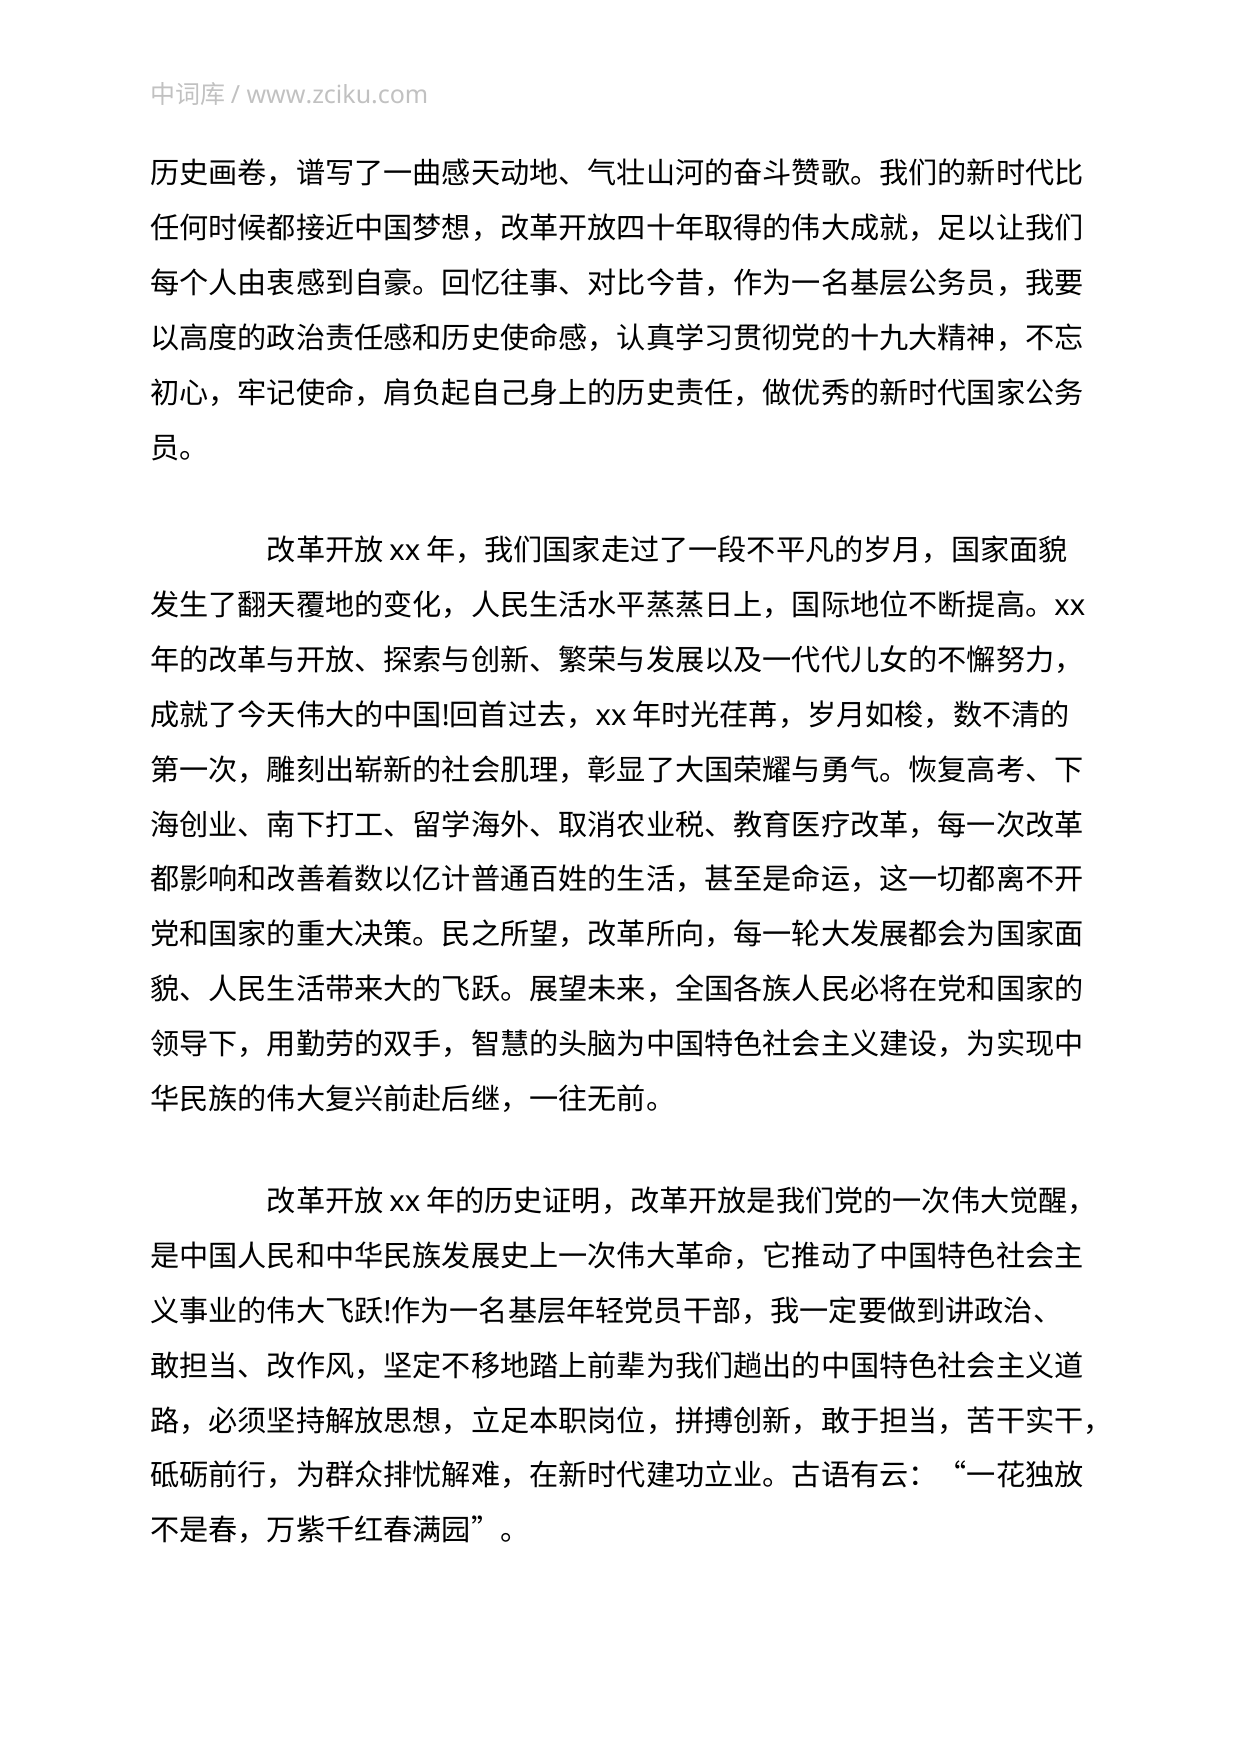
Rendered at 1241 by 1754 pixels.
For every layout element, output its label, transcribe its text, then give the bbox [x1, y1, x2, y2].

text 改革开放xx年，我们国家走过了一段不平凡的岁月，国家面貌发生了翻天覆地的变化，人民生活水平蒸蒸日上，国际地位不断提高。xx年的改革与开放、探索与创新、繁荣与发展以及一代代儿女的不懈努力，成就了今天伟大的中国!回首过去，xx年时光荏苒，岁月如梭，数不清的第一次，雕刻出崭新的社会肌理，彰显了大国荣耀与勇气。恢复高考、下海创业、南下打工、留学海外、取消农业税、教育医疗改革，每一次改革都影响和改善着数以亿计普通百姓的生活，甚至是命运，这一切都离不开党和国家的重大决策。民之所望，改革所向，每一轮大发展都会为国家面貌、人民生活带来大的飞跃。展望未来，全国各族人民必将在党和国家的领导下，用勤劳的双手，智慧的头脑为中国特色社会主义建设，为实现中华民族的伟大复兴前赴后继，一往无前。 [150, 526, 1090, 1118]
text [150, 150, 1090, 467]
text 改革开放xx年的历史证明，改革开放是我们党的一次伟大觉醒，是中国人民和中华民族发展史上一次伟大革命，它推动了中国特色社会主义事业的伟大飞跃!作为一名基层年轻党员干部，我一定要做到讲政治、敢担当、改作风，坚定不移地踏上前辈为我们趟出的中国特色社会主义道路，必须坚持解放思想，立足本职岗位，拼搏创新，敢于担当，苦干实干，砥砺前行，为群众排忧解难，在新时代建功立业。古语有云：“一花独放不是春，万紫千红春满园”。 [150, 1177, 1090, 1549]
